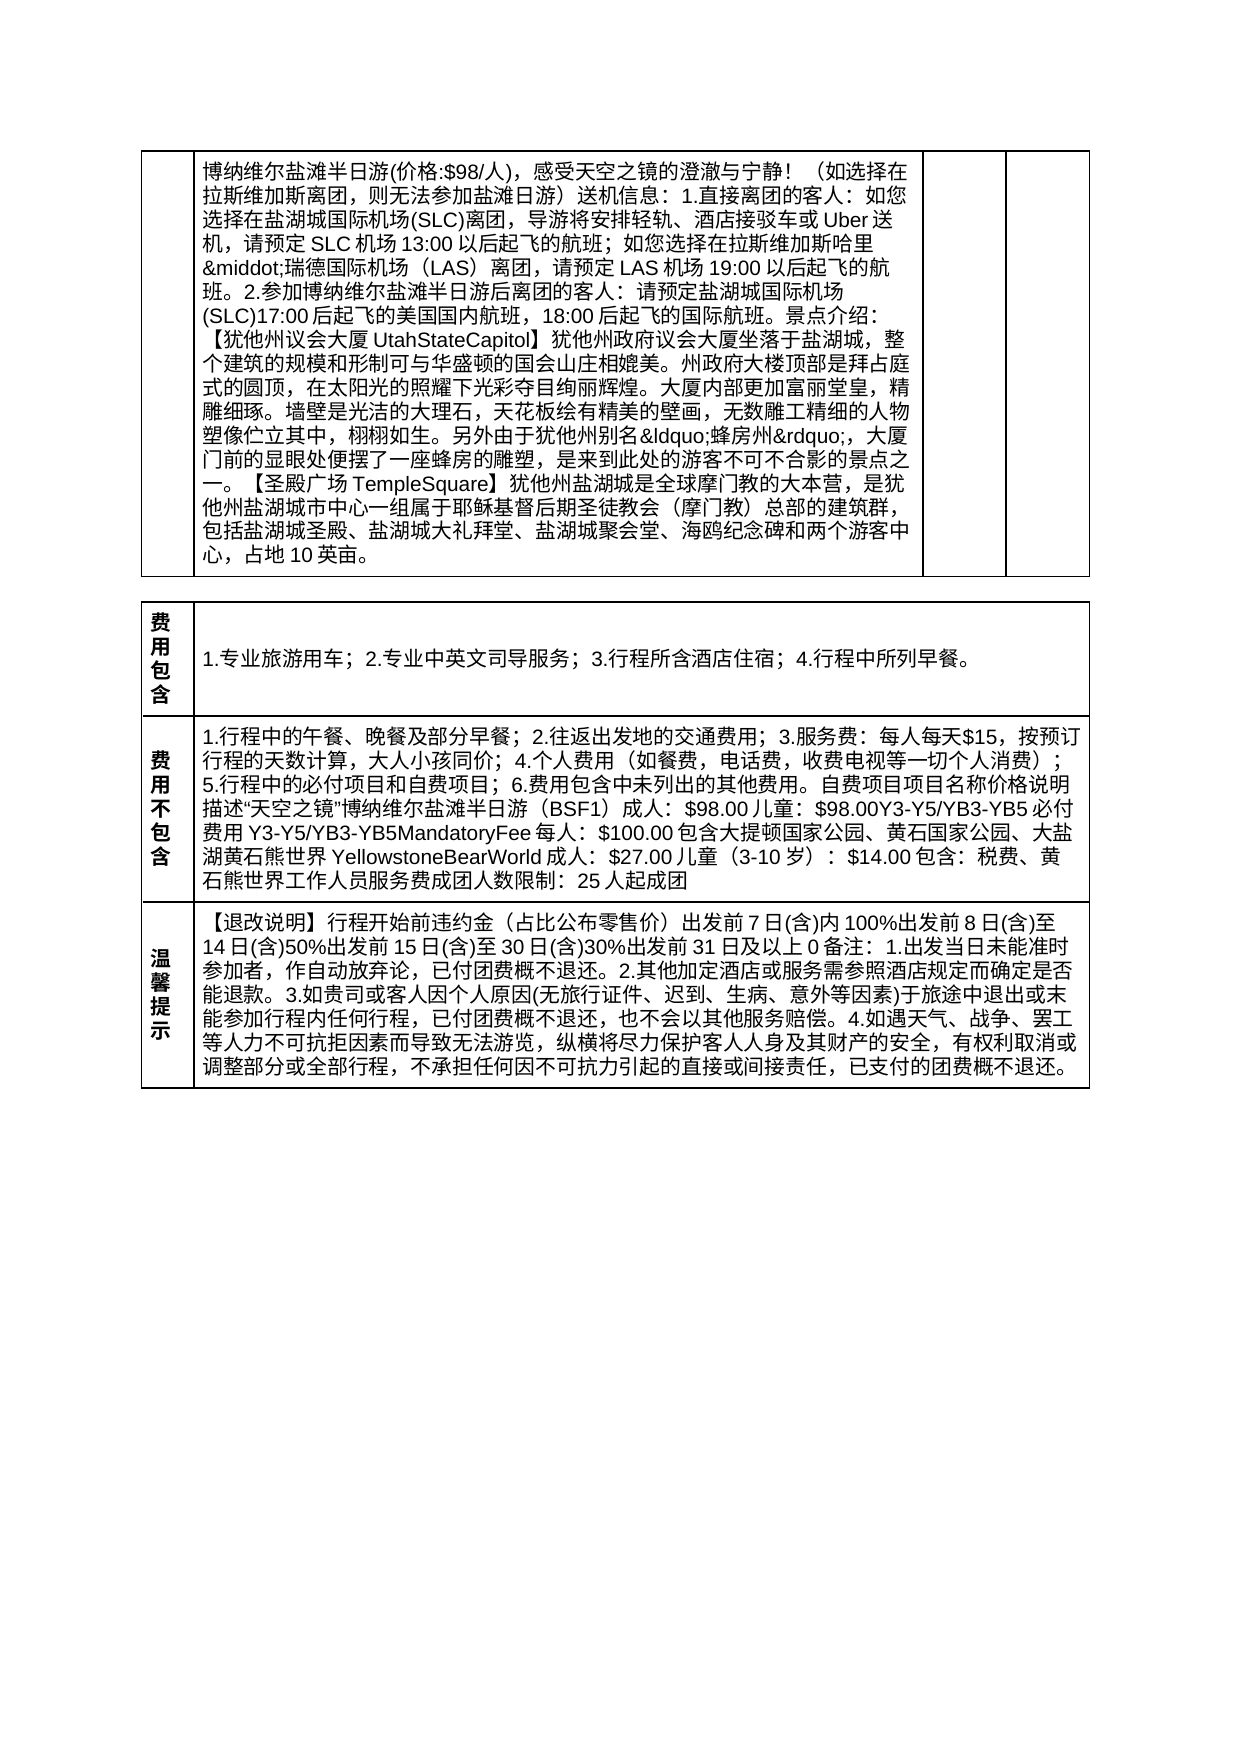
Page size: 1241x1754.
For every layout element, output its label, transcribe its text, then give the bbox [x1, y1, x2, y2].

table_cell [924, 152, 1005, 576]
table_cell 【退改说明】行程开始前违约金（占比公布零售价）出发前7日(含)内100%出发前8日(含)至14日(含)50%出发前15日(含)至30日(含)30%出发前31日及以上0备注：1.出发当日未能准时参加者，作自动放弃论，已付团费概不退还。2.其他加定酒店或服务需参照酒店规定而确定是否能退款。3.如贵司或客人因个人原因(无旅行证件、迟到、生病、意外等因素)于旅途中退出或末能参加行程内任何行程，已付团费概不退还，也不会以其他服务赔偿。4.如遇天气、战争、罢工等人力不可抗拒因素而导致无法游览，纵横将尽力保护客人人身及其财产的安全，有权利取消或调整部分或全部行程，不承担任何因不可抗力引起的直接或间接责任，已支付的团费概不退还。 [195, 903, 1089, 1087]
table_cell 5 [142, 152, 193, 576]
table_header 费用包含 [142, 603, 193, 715]
table_cell [1007, 152, 1089, 576]
table_cell 温馨提示 [142, 902, 193, 1087]
table_cell 费用不包含 [142, 716, 193, 901]
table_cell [195, 152, 922, 576]
table_cell 1.行程中的午餐、晚餐及部分早餐；2.往返出发地的交通费用；3.服务费：每人每天$15，按预订行程的天数计算，大人小孩同价；4.个人费用（如餐费，电话费，收费电视等一切个人消费）；5.行程中的必付项目和自费项目；6.费用包含中未列出的其他费用。自费项目项目名称价格说明描述“天空之镜”博纳维尔盐滩半日游（BSF1）成人：$98.00儿童：$98.00Y3-Y5/YB3-YB5必付费用Y3-Y5/YB3-YB5MandatoryFee每人：$100.00包含大提顿国家公园、黄石国家公园、大盐湖黄石熊世界YellowstoneBearWorld成人：$27.00儿童（3-10岁）：$14.00包含：税费、黄石熊世界工作人员服务费成团人数限制：25人起成团 [195, 717, 1089, 901]
table_header 1.专业旅游用车；2.专业中英文司导服务；3.行程所含酒店住宿；4.行程中所列早餐。 [195, 603, 1089, 715]
